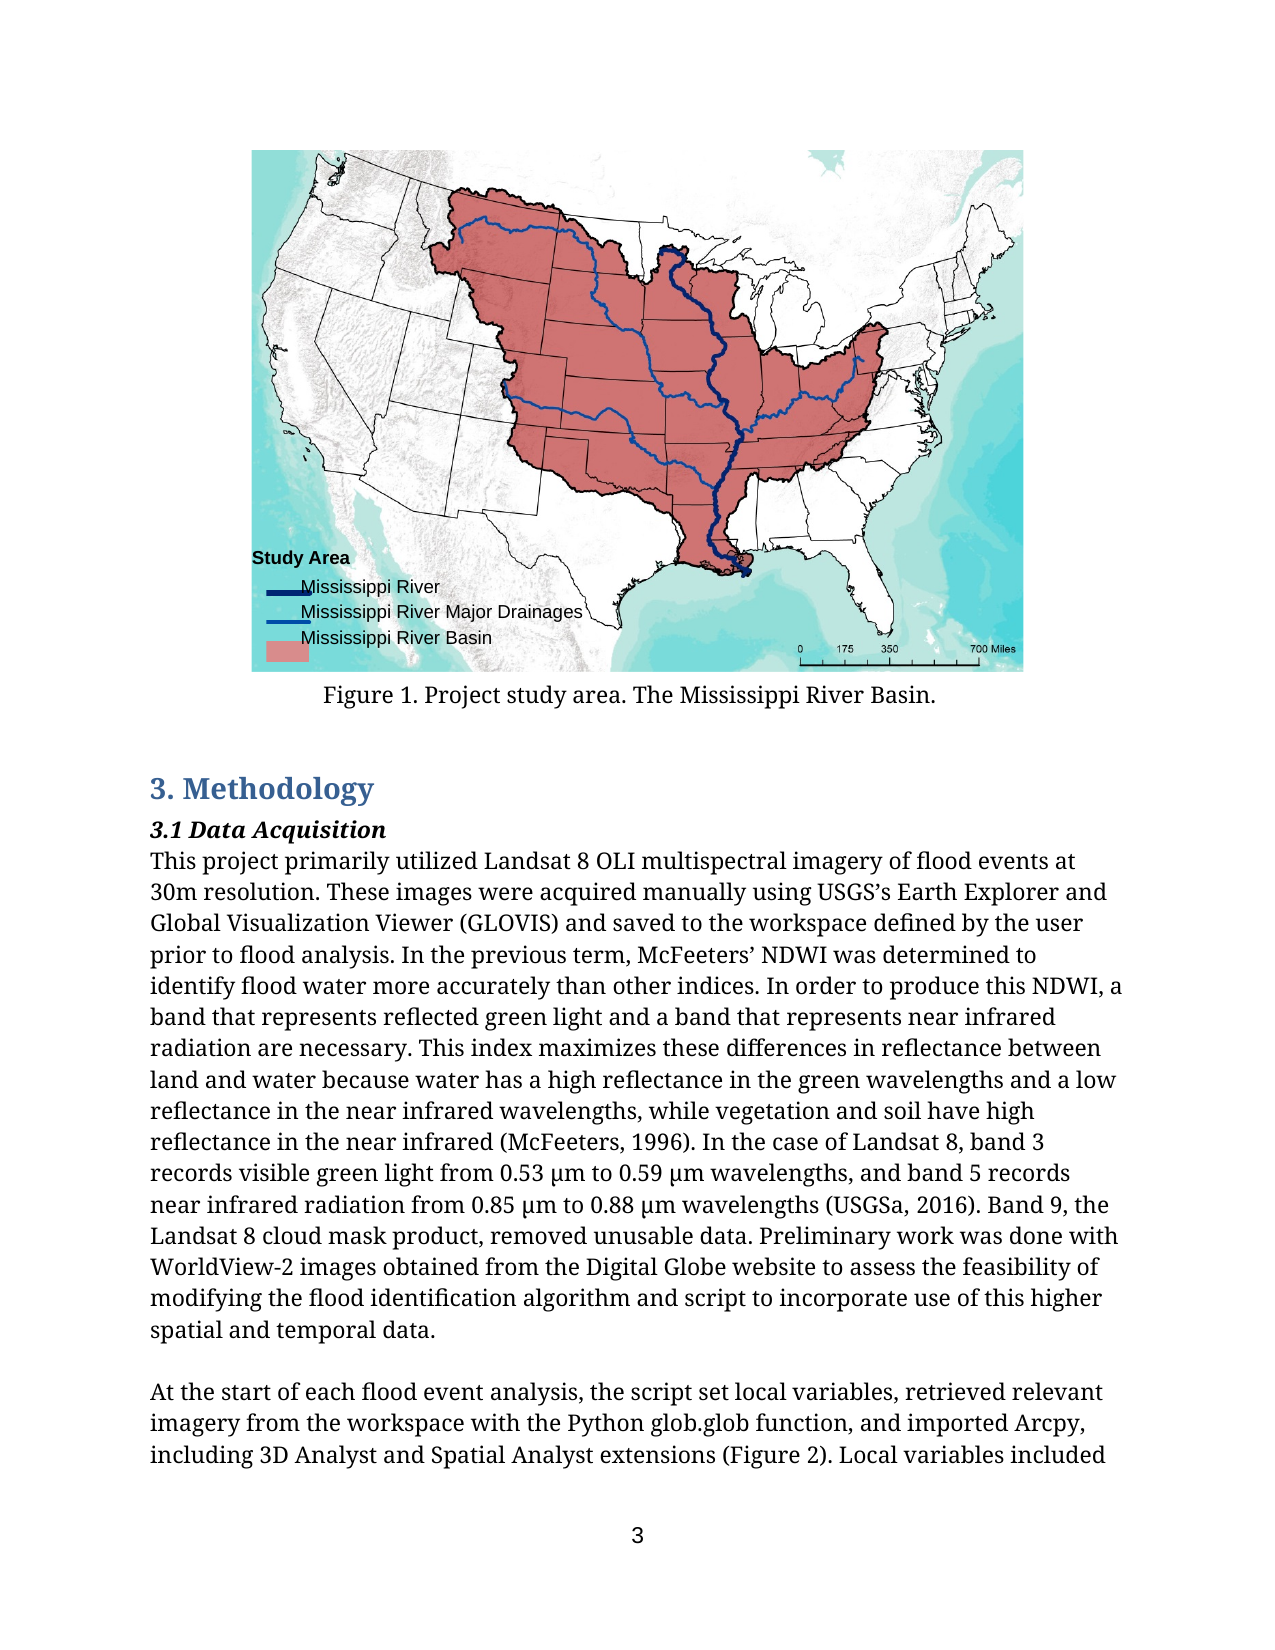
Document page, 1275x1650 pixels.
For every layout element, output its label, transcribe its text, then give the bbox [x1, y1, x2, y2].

text 3.1 Data Acquisition [150, 814, 1125, 845]
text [150, 1376, 1125, 1470]
picture [251, 150, 1024, 671]
subtitle 3. Methodology [150, 768, 1125, 808]
text This project primarily utilized Landsat 8 OLI multispectral imagery of flood events at 30m resolution. These images were acquired manually using USGS’s Earth Explorer and Global Visualization Viewer (GLOVIS) and saved to the workspace defined by the user prior to flood analysis. In the previous term, McFeeters’ NDWI was determined to identify flood water more accurately than other indices. In order to produce this NDWI, a band that represents reflected green light and a band that represents near infrared radiation are necessary. This index maximizes these differences in reflectance between land and water because water has a high reflectance in the green wavelengths and a low reflectance in the near infrared wavelengths, while vegetation and soil have high reflectance in the near infrared (McFeeters, 1996). In the case of Landsat 8, band 3 records visible green light from 0.53 µm to 0.59 µm wavelengths, and band 5 records near infrared radiation from 0.85 µm to 0.88 µm wavelengths (USGSa, 2016). Band 9, the Landsat 8 cloud mask product, removed unusable data. Preliminary work was done with WorldView-2 images obtained from the Digital Globe website to assess the feasibility of modifying the flood identification algorithm and script to incorporate use of this higher spatial and temporal data. [150, 845, 1125, 1345]
